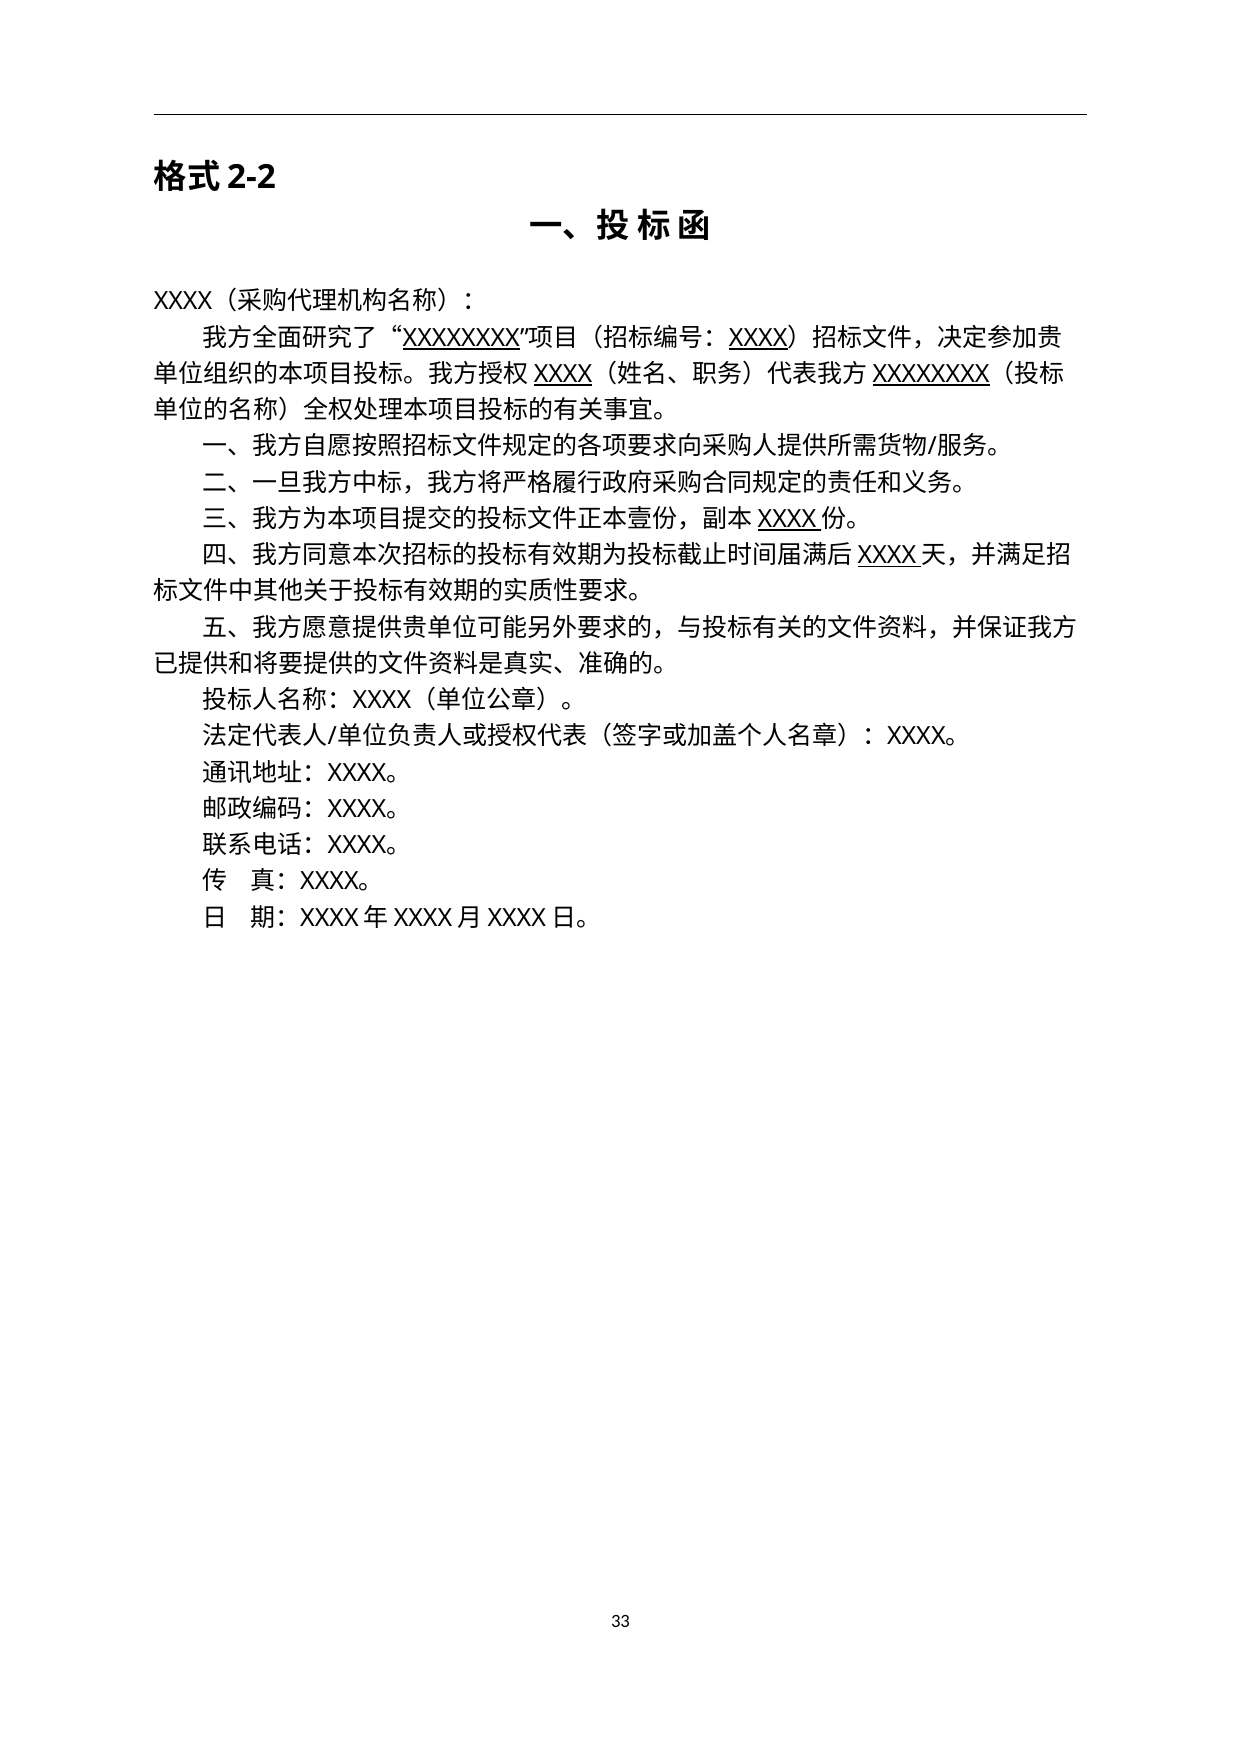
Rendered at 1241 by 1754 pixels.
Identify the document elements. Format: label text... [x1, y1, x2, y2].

text 三、我方为本项目提交的投标文件正本壹份，副本XXXX份。 [153, 498, 1087, 534]
text 五、我方愿意提供贵单位可能另外要求的，与投标有关的文件资料，并保证我方已提供和将要提供的文件资料是真实、准确的。 [153, 607, 1087, 679]
text 联系电话：XXXX。 [153, 824, 1087, 861]
text 日 期：XXXX年XXXX月XXXX日。 [153, 897, 1087, 933]
text 四、我方同意本次招标的投标有效期为投标截止时间届满后XXXX天，并满足招标文件中其他关于投标有效期的实质性要求。 [153, 534, 1087, 607]
text 二、一旦我方中标，我方将严格履行政府采购合同规定的责任和义务。 [153, 462, 1087, 498]
text 法定代表人/单位负责人或授权代表（签字或加盖个人名章）：XXXX。 [153, 716, 1087, 752]
text 邮政编码：XXXX。 [153, 788, 1087, 824]
text 我方全面研究了“XXXXXXXX”项目（招标编号：XXXX）招标文件，决定参加贵单位组织的本项目投标。我方授权XXXX（姓名、职务）代表我方XXXXXXXX（投标单位的名称）全权处理本项目投标的有关事宜。 [153, 317, 1087, 426]
text XXXX（采购代理机构名称）： [153, 281, 1087, 317]
text 投标人名称：XXXX（单位公章）。 [153, 679, 1087, 716]
text 一、我方自愿按照招标文件规定的各项要求向采购人提供所需货物/服务。 [153, 426, 1087, 462]
text 一、投 标 函 [153, 198, 1087, 247]
text 投标时间： 年 月 日格式2-2 [153, 150, 1087, 198]
text 传 真：XXXX。 [153, 861, 1087, 897]
text 通讯地址：XXXX。 [153, 752, 1087, 788]
